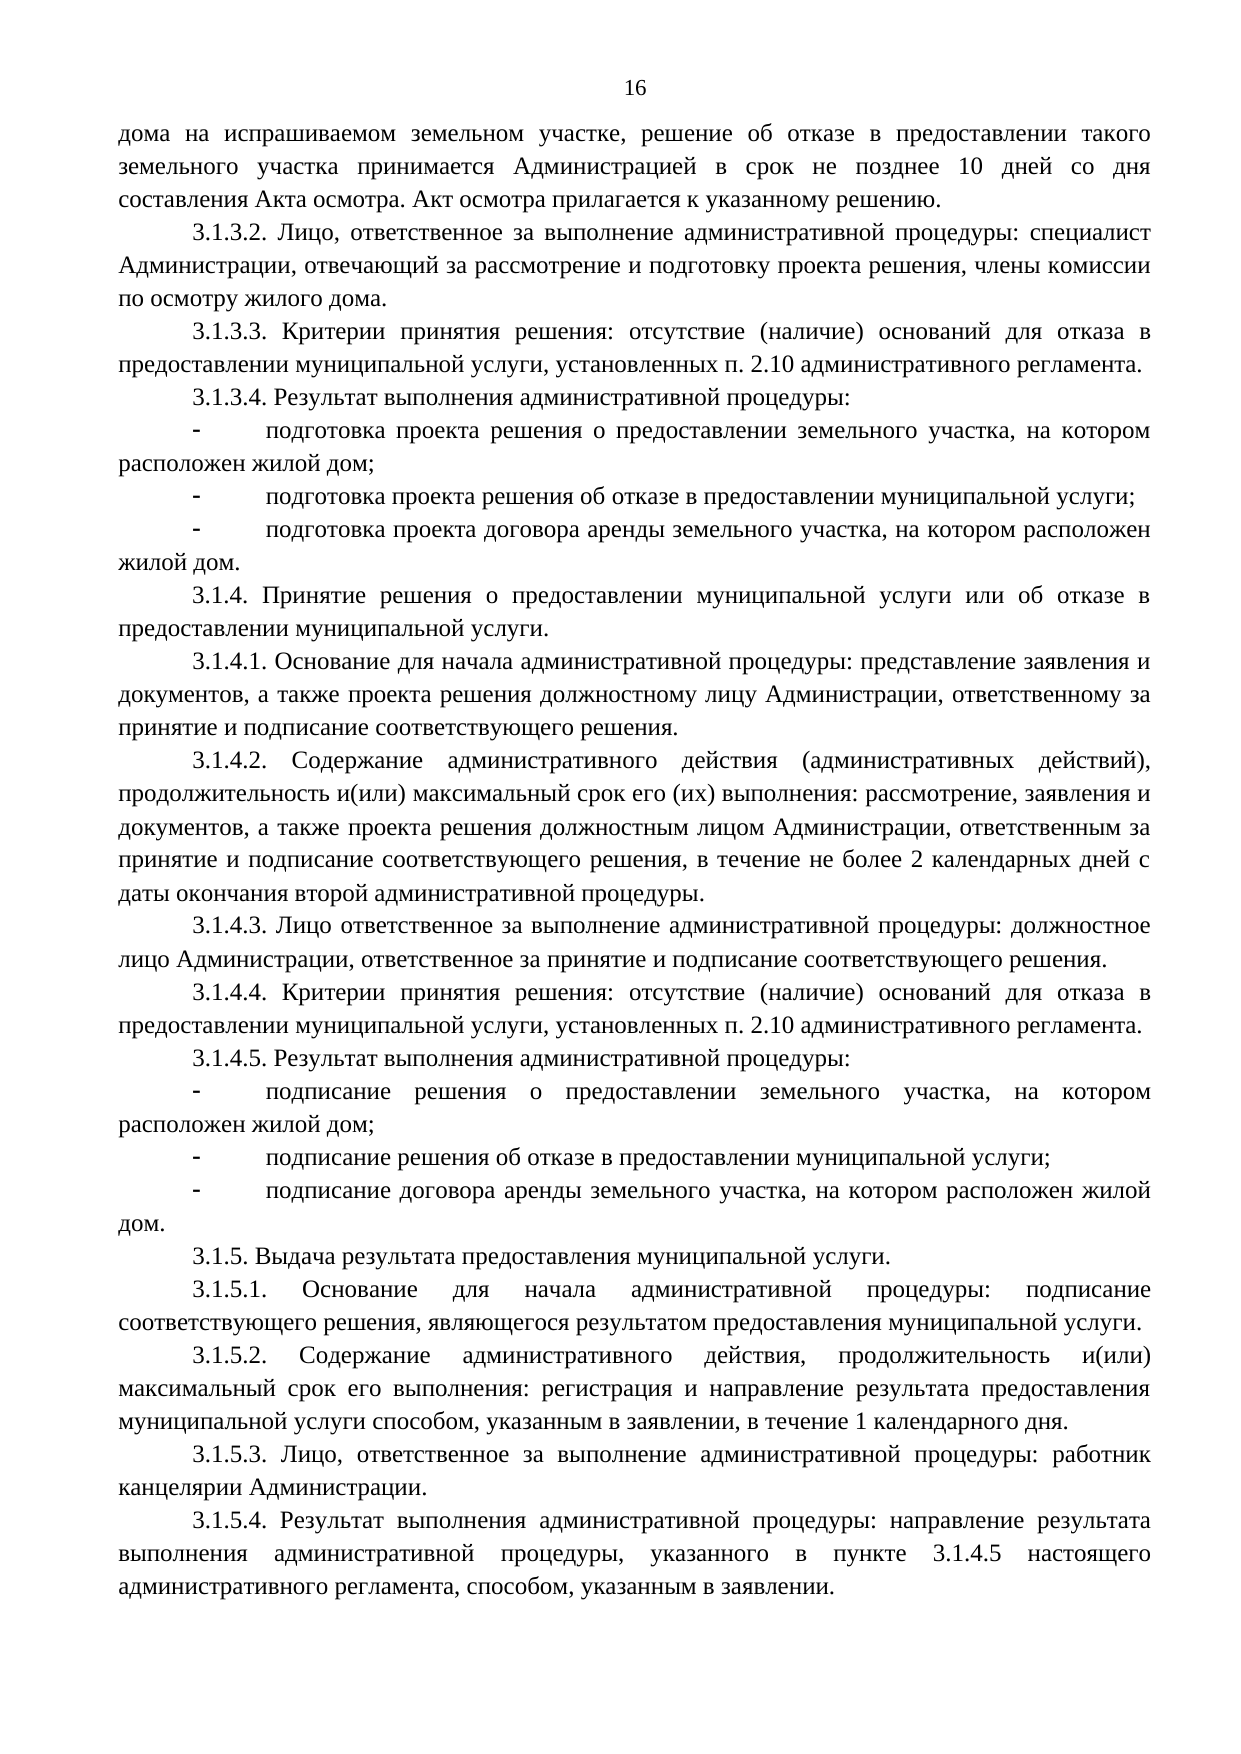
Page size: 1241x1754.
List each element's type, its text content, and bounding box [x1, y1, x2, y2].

list подготовка проекта договора аренды земельного участка, на котором расположен жилой дом. [118, 514, 1152, 576]
text 3.1.5.1. Основание для начала административной процедуры: подписание соответствующего решения, являющегося результатом предоставления муниципальной услуги. [118, 1274, 1152, 1336]
text 3.1.4.2. Содержание административного действия (административных действий), продолжительность и(или) максимальный срок его (их) выполнения: рассмотрение, заявления и документов, а также проекта решения должностным лицом Администрации, ответственным за принятие и подписание соответствующего решения, в течение не более 2 календарных дней с даты окончания второй административной процедуры. [118, 746, 1152, 906]
text 3.1.4.1. Основание для начала административной процедуры: представление заявления и документов, а также проекта решения должностному лицу Администрации, ответственному за принятие и подписание соответствующего решения. [118, 646, 1152, 741]
text 3.1.4.4. Критерии принятия решения: отсутствие (наличие) оснований для отказа в предоставлении муниципальной услуги, установленных п. 2.10 административного регламента. [118, 977, 1152, 1038]
text 3.1.3.3. Критерии принятия решения: отсутствие (наличие) оснований для отказа в предоставлении муниципальной услуги, установленных п. 2.10 административного регламента. [118, 316, 1152, 378]
list подготовка проекта решения об отказе в предоставлении муниципальной услуги; [118, 481, 1152, 510]
list подписание решения о предоставлении земельного участка, на котором расположен жилой дом; [118, 1076, 1152, 1137]
list подписание решения об отказе в предоставлении муниципальной услуги; [118, 1142, 1152, 1171]
text 3.1.5.2. Содержание административного действия, продолжительность и(или) максимальный срок его выполнения: регистрация и направление результата предоставления муниципальной услуги способом, указанным в заявлении, в течение 1 календарного дня. [118, 1340, 1152, 1435]
list подготовка проекта решения о предоставлении земельного участка, на котором расположен жилой дом; [118, 415, 1152, 477]
text 3.1.4.5. Результат выполнения административной процедуры: [118, 1043, 1152, 1071]
list подписание договора аренды земельного участка, на котором расположен жилой дом. [118, 1175, 1152, 1237]
text 3.1.3.4. Результат выполнения административной процедуры: [118, 382, 1152, 411]
text 3.1.4. Принятие решения о предоставлении муниципальной услуги или об отказе в предоставлении муниципальной услуги. [118, 580, 1152, 642]
text 3.1.5.3. Лицо, ответственное за выполнение административной процедуры: работник канцелярии Администрации. [118, 1439, 1152, 1501]
text 3.1.5.4. Результат выполнения административной процедуры: направление результата выполнения административной процедуры, указанного в пункте 3.1.4.5 настоящего административного регламента, способом, указанным в заявлении. [118, 1505, 1152, 1600]
text 3.1.5. Выдача результата предоставления муниципальной услуги. [118, 1241, 1152, 1269]
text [118, 118, 1152, 213]
text 3.1.3.2. Лицо, ответственное за выполнение административной процедуры: специалист Администрации, отвечающий за рассмотрение и подготовку проекта решения, члены комиссии по осмотру жилого дома. [118, 217, 1152, 312]
text 3.1.4.3. Лицо ответственное за выполнение административной процедуры: должностное лицо Администрации, ответственное за принятие и подписание соответствующего решения. [118, 911, 1152, 972]
